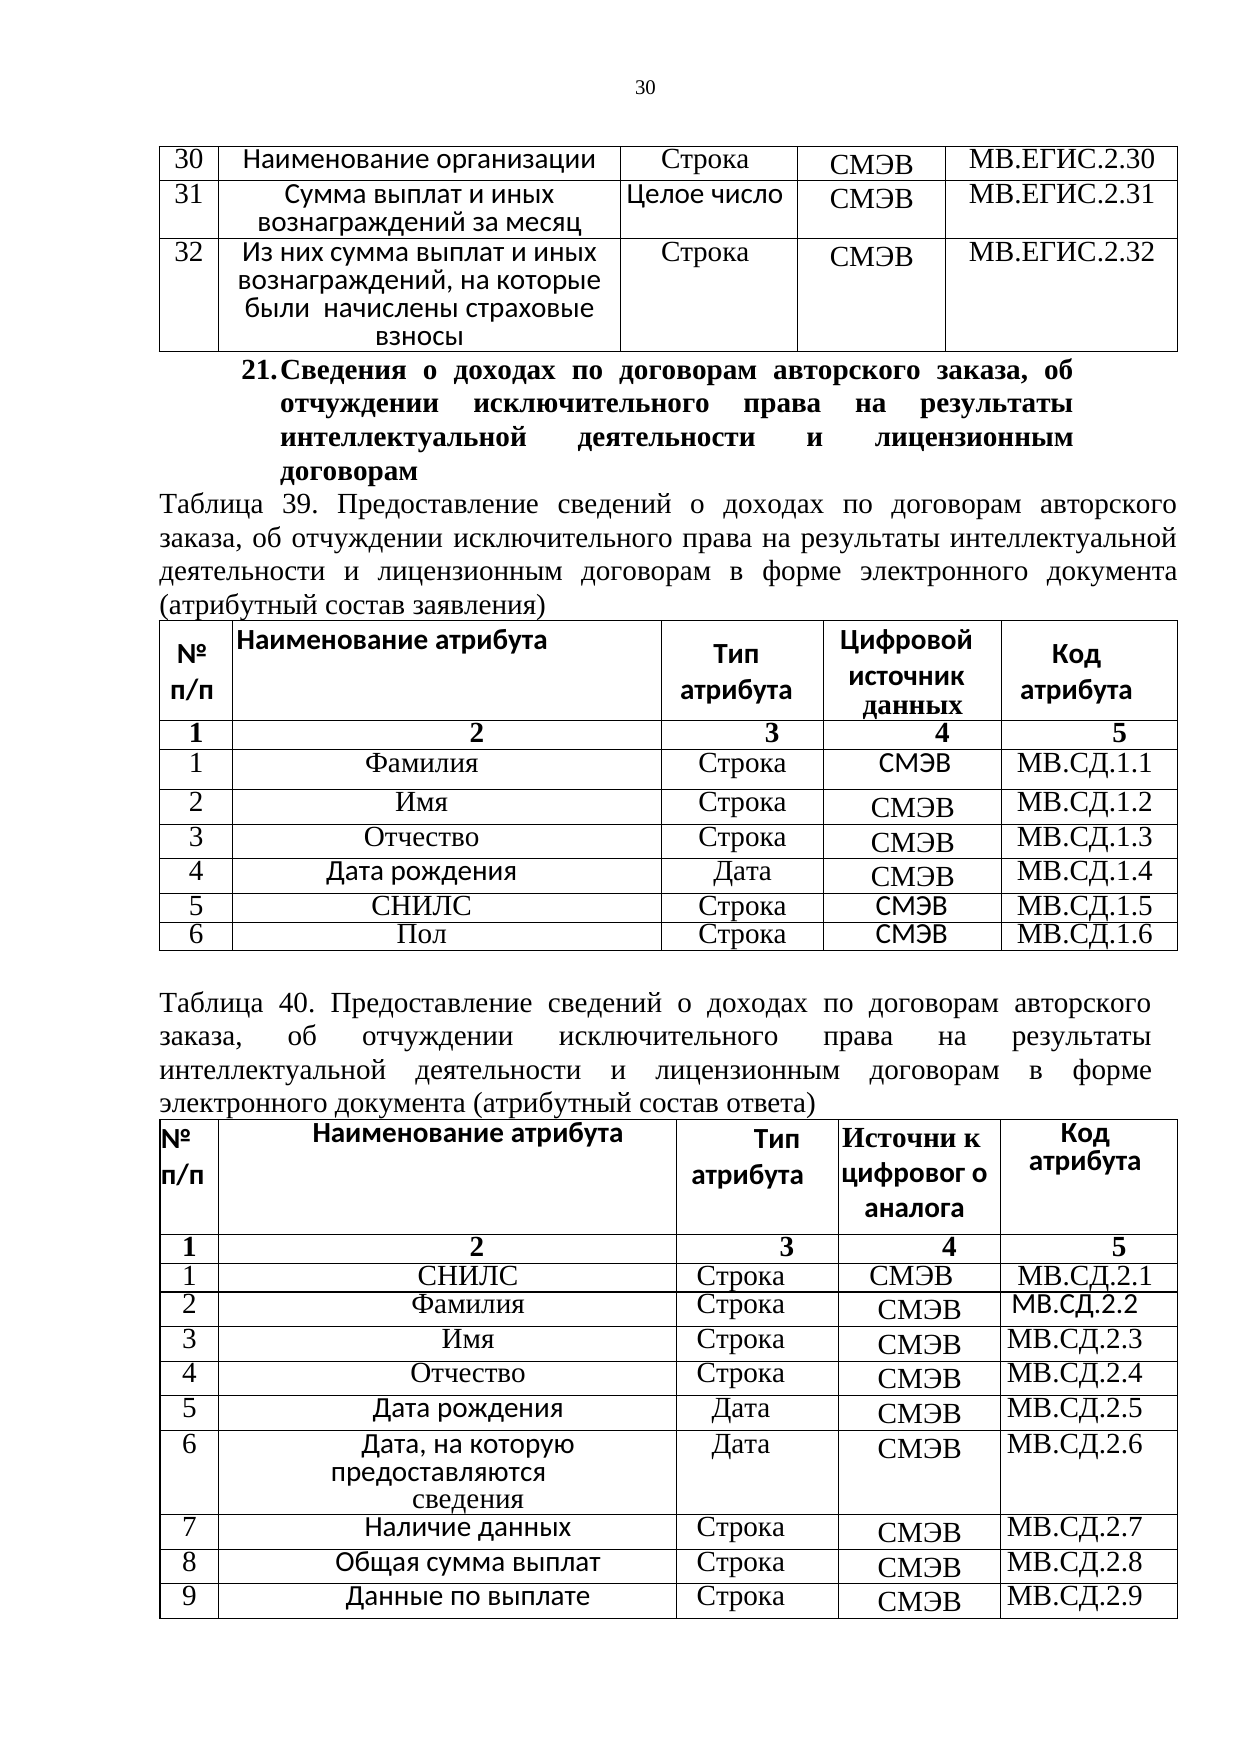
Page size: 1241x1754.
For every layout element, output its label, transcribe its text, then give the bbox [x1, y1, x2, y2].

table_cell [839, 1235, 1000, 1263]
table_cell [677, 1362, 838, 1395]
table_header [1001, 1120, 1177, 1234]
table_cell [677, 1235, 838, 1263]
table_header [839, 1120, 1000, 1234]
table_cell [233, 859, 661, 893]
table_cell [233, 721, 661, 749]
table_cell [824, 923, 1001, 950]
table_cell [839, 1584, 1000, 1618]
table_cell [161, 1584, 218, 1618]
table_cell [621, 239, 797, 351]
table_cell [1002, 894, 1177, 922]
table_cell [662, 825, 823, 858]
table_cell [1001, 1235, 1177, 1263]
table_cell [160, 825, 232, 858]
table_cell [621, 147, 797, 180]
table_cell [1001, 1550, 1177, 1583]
list Сведения о доходах по договорам авторского заказа, об отчуждении исключительного права на результаты интеллектуальной деятельности и лицензионным договорам [241, 352, 1074, 486]
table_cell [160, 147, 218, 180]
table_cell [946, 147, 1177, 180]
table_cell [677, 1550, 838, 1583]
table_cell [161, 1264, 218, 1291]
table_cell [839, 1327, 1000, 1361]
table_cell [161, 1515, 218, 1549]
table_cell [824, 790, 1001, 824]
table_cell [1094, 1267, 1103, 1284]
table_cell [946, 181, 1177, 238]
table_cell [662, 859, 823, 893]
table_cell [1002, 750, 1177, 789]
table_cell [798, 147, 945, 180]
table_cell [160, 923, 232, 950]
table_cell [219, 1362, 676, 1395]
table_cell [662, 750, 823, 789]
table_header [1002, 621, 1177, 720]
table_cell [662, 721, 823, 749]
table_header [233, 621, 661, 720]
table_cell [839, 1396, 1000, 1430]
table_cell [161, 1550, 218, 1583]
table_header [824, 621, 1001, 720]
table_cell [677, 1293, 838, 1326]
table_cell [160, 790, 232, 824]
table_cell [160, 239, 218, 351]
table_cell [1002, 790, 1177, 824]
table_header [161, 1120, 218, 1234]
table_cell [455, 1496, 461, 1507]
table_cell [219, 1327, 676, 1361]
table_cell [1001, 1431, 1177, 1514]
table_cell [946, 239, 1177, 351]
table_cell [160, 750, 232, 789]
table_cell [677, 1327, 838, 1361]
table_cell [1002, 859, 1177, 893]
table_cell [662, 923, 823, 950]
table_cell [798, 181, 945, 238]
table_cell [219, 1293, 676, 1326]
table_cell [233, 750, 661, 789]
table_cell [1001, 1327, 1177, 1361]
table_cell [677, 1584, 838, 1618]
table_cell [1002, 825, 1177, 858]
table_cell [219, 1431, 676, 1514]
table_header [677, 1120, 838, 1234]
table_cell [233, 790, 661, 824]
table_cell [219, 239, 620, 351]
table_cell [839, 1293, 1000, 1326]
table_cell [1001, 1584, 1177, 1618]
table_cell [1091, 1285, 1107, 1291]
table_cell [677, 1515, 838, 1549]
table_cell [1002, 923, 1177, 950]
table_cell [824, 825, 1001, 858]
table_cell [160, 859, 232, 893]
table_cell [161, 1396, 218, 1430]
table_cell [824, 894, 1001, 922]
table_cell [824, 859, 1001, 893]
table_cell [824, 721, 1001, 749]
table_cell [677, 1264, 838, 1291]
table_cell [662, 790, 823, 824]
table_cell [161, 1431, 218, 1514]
text Таблица 39. Предоставление сведений о доходах по договорам авторского заказа, об отчуждении исключительного права на результаты интеллектуальной деятельности и лицензионным договорам в форме электронного документа (атрибутный состав заявления) [159, 486, 1177, 620]
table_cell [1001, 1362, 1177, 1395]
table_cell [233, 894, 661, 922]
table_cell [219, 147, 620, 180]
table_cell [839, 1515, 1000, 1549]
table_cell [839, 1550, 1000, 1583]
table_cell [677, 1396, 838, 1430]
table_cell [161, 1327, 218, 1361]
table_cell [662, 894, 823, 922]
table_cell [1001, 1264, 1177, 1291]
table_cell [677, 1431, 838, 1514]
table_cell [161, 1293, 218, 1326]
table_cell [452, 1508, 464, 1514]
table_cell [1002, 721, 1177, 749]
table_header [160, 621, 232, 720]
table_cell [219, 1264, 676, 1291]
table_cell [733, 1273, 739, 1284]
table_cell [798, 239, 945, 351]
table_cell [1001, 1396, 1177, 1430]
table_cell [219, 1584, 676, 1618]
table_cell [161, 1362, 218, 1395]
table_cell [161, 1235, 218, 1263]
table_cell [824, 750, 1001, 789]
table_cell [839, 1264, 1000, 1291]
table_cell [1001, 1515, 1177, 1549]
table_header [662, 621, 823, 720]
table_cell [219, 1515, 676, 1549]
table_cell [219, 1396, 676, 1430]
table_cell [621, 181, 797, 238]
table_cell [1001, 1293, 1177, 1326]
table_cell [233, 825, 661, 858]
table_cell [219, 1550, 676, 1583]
text Таблица 40. Предоставление сведений о доходах по договорам авторского заказа, об отчуждении исключительного права на результаты интеллектуальной деятельности и лицензионным договорам в форме электронного документа (атрибутный состав ответа) [159, 985, 1152, 1119]
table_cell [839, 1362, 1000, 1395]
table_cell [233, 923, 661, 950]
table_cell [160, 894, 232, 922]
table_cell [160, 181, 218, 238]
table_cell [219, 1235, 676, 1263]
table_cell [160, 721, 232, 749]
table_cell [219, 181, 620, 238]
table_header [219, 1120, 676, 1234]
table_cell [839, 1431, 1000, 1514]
